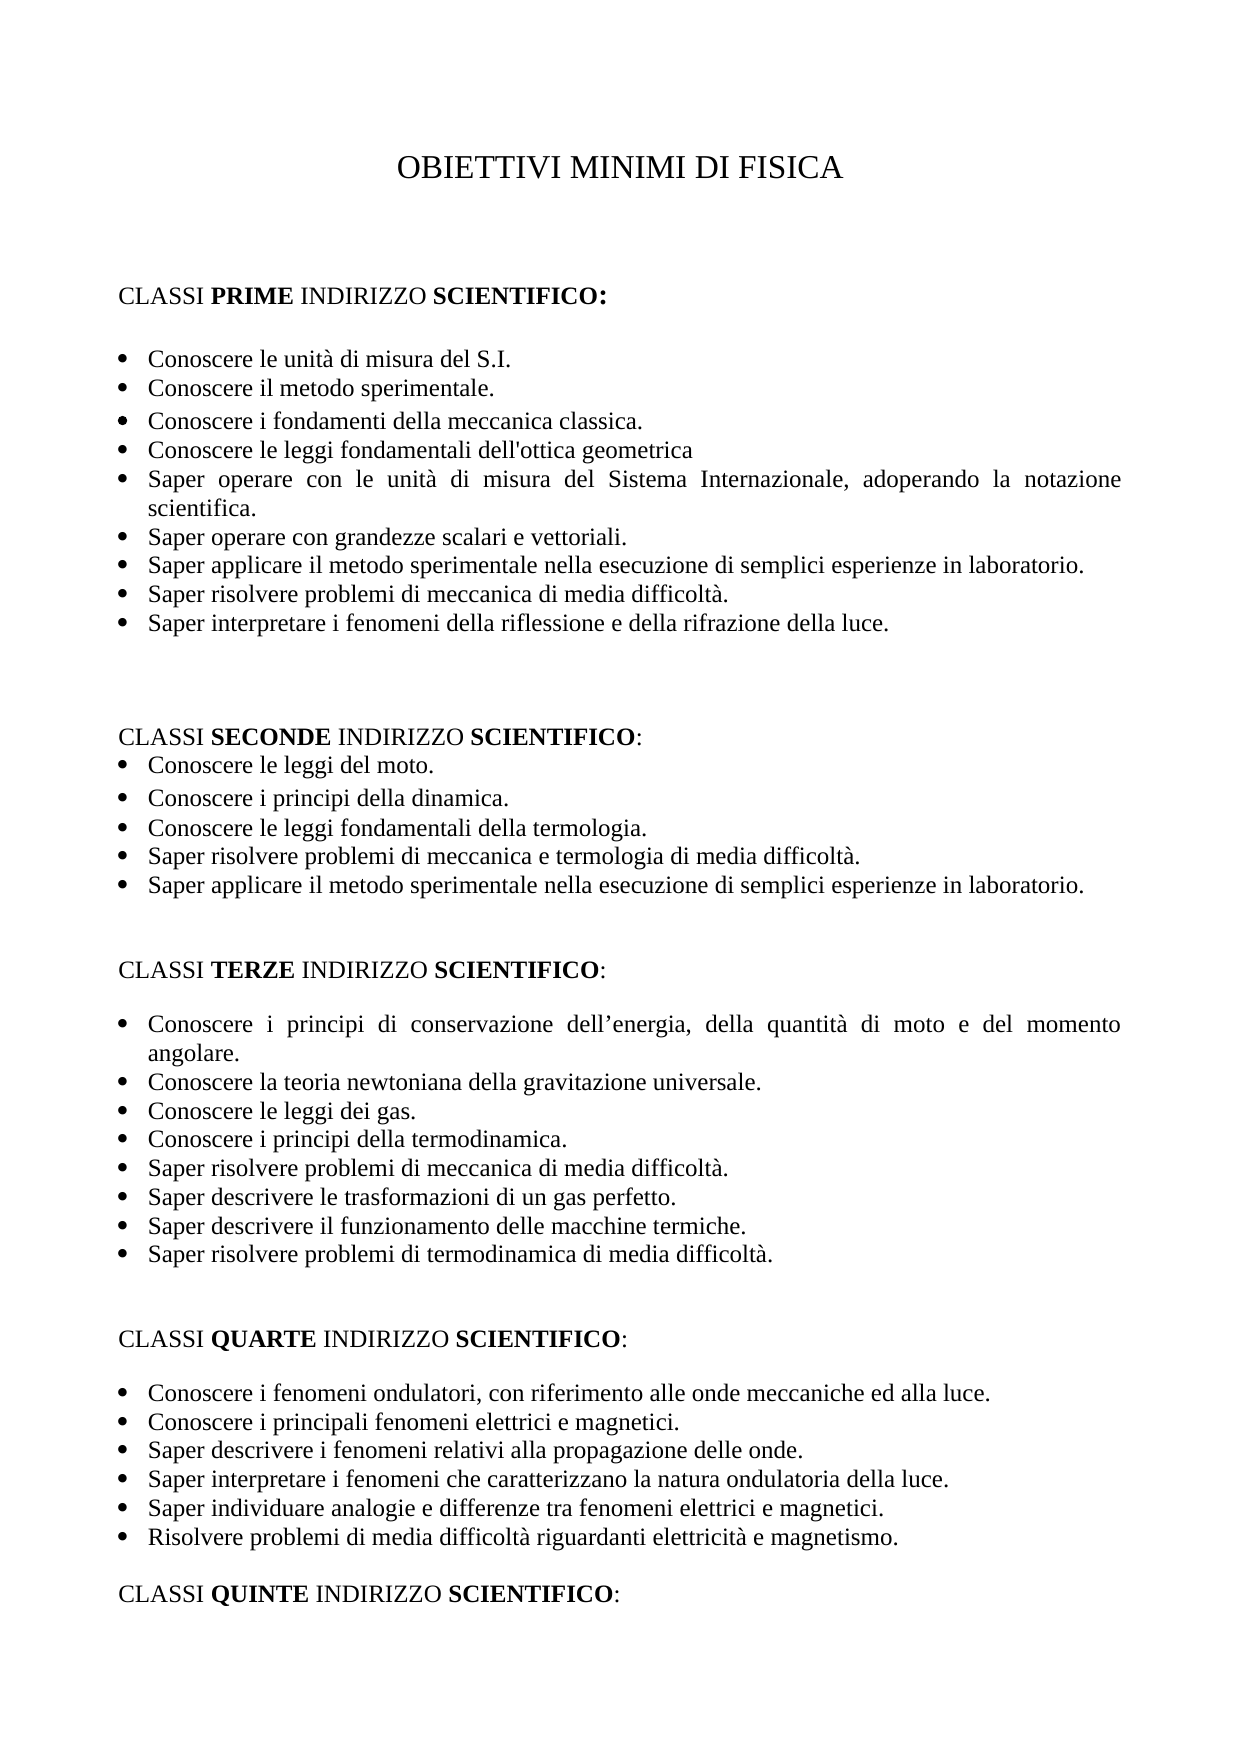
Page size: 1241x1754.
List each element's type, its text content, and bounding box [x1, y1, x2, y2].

list Saper applicare il metodo sperimentale nella esecuzione di semplici esperienze in laboratorio. [118, 551, 1122, 579]
text OBIETTIVI MINIMI DI FISICA [118, 148, 1122, 186]
list Saper operare con grandezze scalari e vettoriali. [118, 522, 1122, 551]
list Saper risolvere problemi di meccanica di media difficoltà. [118, 1153, 1122, 1182]
list Conoscere le leggi fondamentali dell'ottica geometrica [118, 436, 1122, 464]
list Conoscere i fenomeni ondulatori, con riferimento alle onde meccaniche ed alla luce. [118, 1378, 1122, 1407]
list Saper individuare analogie e differenze tra fenomeni elettrici e magnetici. [118, 1493, 1122, 1522]
text CLASSI TERZE INDIRIZZO SCIENTIFICO: [118, 956, 1122, 984]
list Conoscere i fondamenti della meccanica classica. [118, 402, 1122, 436]
text CLASSI QUINTE INDIRIZZO SCIENTIFICO: [118, 1579, 1122, 1607]
list Saper operare con le unità di misura del Sistema Internazionale, adoperando la notazione scientifica. [118, 464, 1122, 522]
list Conoscere il metodo sperimentale. [118, 373, 1122, 402]
list Conoscere la teoria newtoniana della gravitazione universale. [118, 1067, 1122, 1096]
list Saper applicare il metodo sperimentale nella esecuzione di semplici esperienze in laboratorio. [118, 870, 1122, 899]
list Conoscere i principali fenomeni elettrici e magnetici. [118, 1407, 1122, 1436]
text CLASSI SECONDE INDIRIZZO SCIENTIFICO: [118, 722, 1122, 750]
list Risolvere problemi di media difficoltà riguardanti elettricità e magnetismo. [118, 1522, 1122, 1551]
list Conoscere le leggi fondamentali della termologia. [118, 813, 1122, 841]
list Saper risolvere problemi di meccanica di media difficoltà. [118, 579, 1122, 608]
list Saper interpretare i fenomeni della riflessione e della rifrazione della luce. [118, 608, 1122, 637]
list Saper risolvere problemi di meccanica e termologia di media difficoltà. [118, 841, 1122, 870]
list Conoscere le leggi del moto. [118, 750, 1122, 779]
list Saper risolvere problemi di termodinamica di media difficoltà. [118, 1239, 1122, 1268]
list Conoscere le unità di misura del S.I. [118, 344, 1122, 373]
list Saper descrivere i fenomeni relativi alla propagazione delle onde. [118, 1436, 1122, 1464]
text CLASSI QUARTE INDIRIZZO SCIENTIFICO: [118, 1324, 1122, 1353]
list Saper interpretare i fenomeni che caratterizzano la natura ondulatoria della luce. [118, 1464, 1122, 1493]
list Conoscere le leggi dei gas. [118, 1096, 1122, 1124]
list Conoscere i principi della termodinamica. [118, 1124, 1122, 1153]
list Conoscere i principi di conservazione dell’energia, della quantità di moto e del momento angolare. [118, 1009, 1122, 1067]
text CLASSI PRIME INDIRIZZO SCIENTIFICO: [118, 277, 1122, 311]
list Saper descrivere il funzionamento delle macchine termiche. [118, 1211, 1122, 1239]
list Saper descrivere le trasformazioni di un gas perfetto. [118, 1182, 1122, 1211]
list Conoscere i principi della dinamica. [118, 779, 1122, 813]
